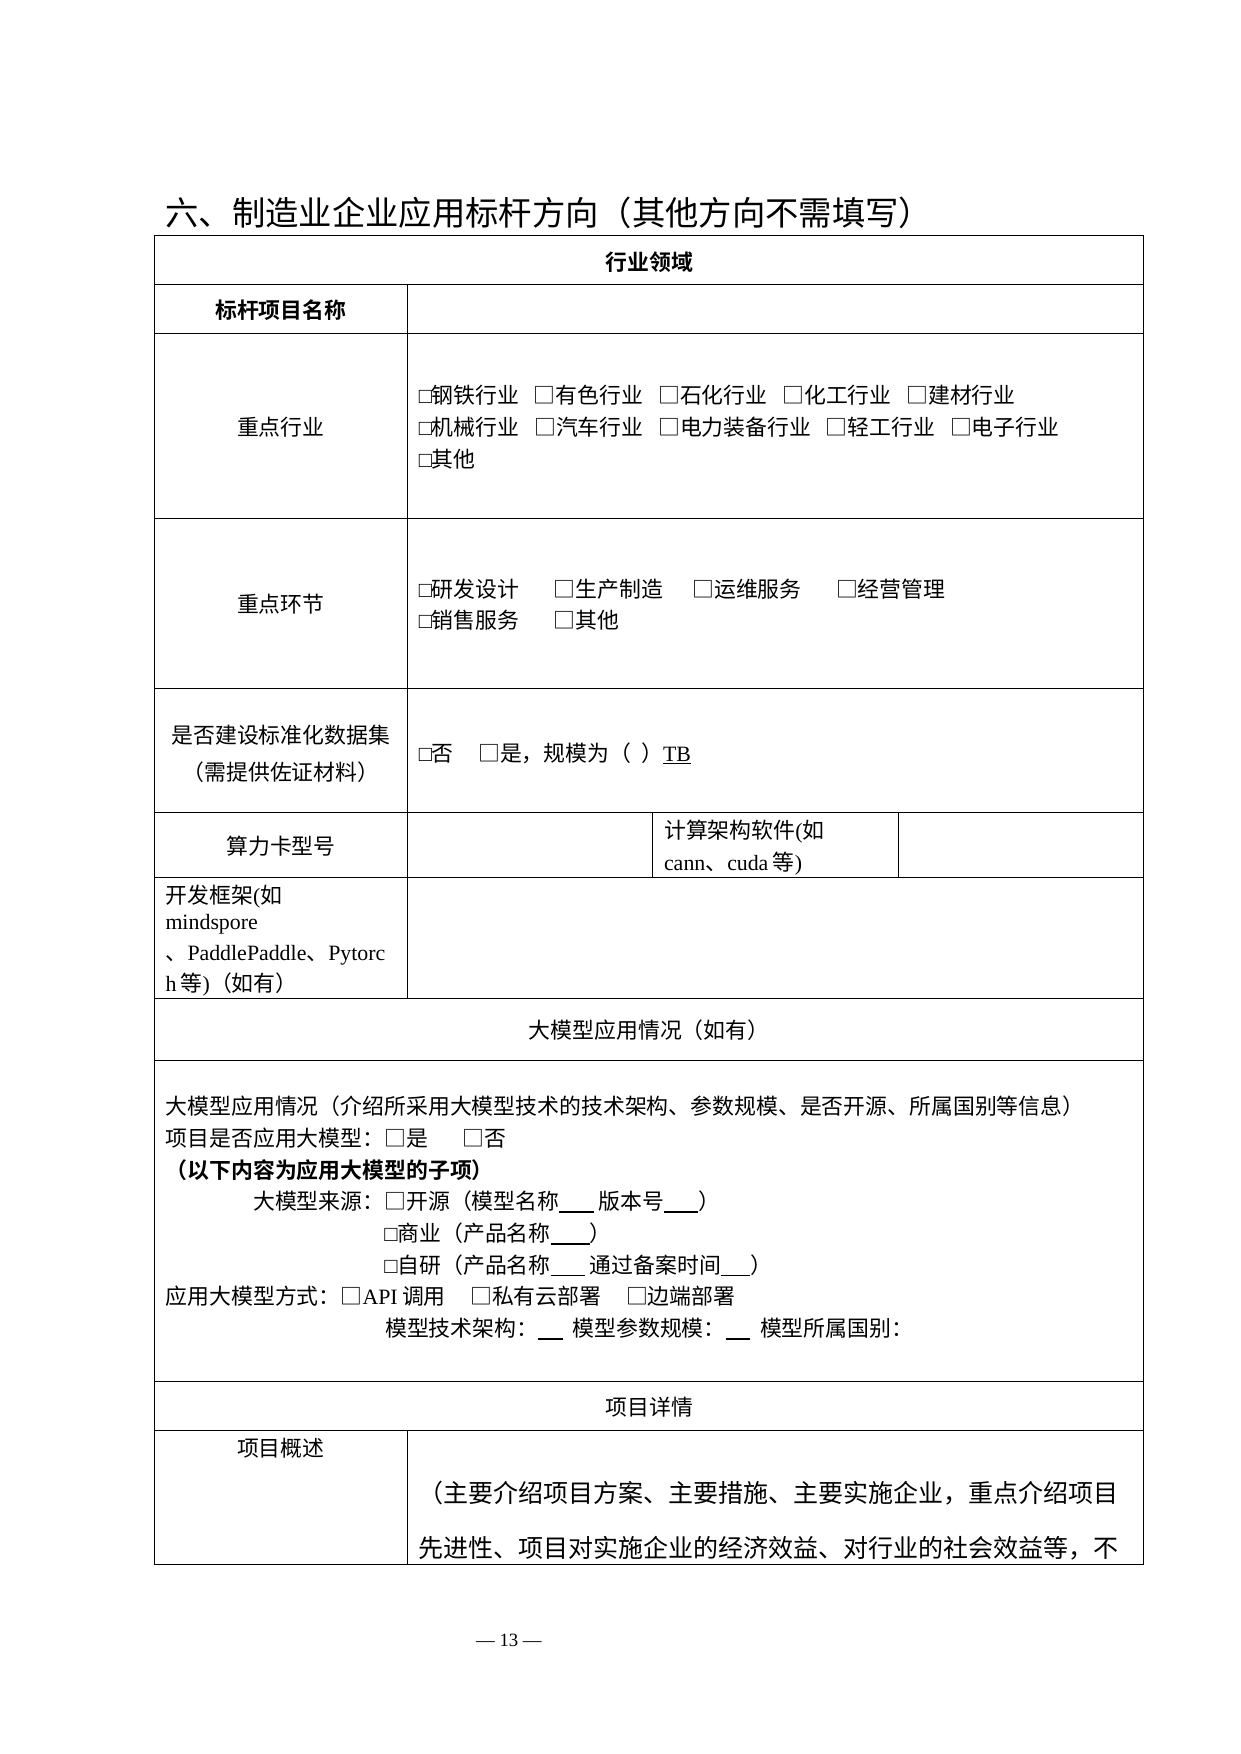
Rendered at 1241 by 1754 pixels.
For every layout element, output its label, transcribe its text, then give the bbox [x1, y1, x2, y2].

table_cell 标杆项目名称 [155, 285, 407, 333]
table_cell □钢铁行业 □有色行业 □石化行业 □化工行业 □建材行业 □机械行业 □汽车行业 □电力装备行业 □轻工行业 □电子行业 □其他 [408, 334, 1143, 518]
table_header 行业领域 [155, 236, 1143, 284]
table_cell □研发设计 □生产制造 □运维服务 □经营管理 □销售服务 □其他 [408, 519, 1143, 688]
table_cell 项目概述 [155, 1431, 407, 1564]
table_cell 计算架构软件(如cann、cuda等) [653, 813, 898, 877]
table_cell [408, 1431, 1143, 1564]
table_cell □否 □是，规模为（ ）TB [408, 689, 1143, 812]
table_cell [408, 878, 1143, 998]
list 六、制造业企业应用标杆方向（其他方向不需填写） [165, 187, 1087, 235]
table_cell 大模型应用情况（如有） [155, 999, 1143, 1059]
table_cell 重点行业 [155, 334, 407, 518]
table_cell [899, 813, 1143, 877]
table_cell 算力卡型号 [155, 813, 407, 877]
table_cell 大模型应用情况（介绍所采用大模型技术的技术架构、参数规模、是否开源、所属国别等信息） 项目是否应用大模型：□是 □否 （以下内容为应用大模型的子项） 大模型来源：□开源（模型名称 版本号 ） □商业（产品名称 ） □自研（产品名称 通过备案时间 ） 应用大模型方式：□API调用 □私有云部署 □边端部署 模型技术架构： 模型参数规模： 模型所属国别： [155, 1061, 1143, 1381]
table_cell 开发框架(如mindspore、PaddlePaddle、Pytorch等)（如有） [155, 878, 407, 998]
table_cell 重点环节 [155, 519, 407, 688]
table_cell 是否建设标准化数据集（需提供佐证材料） [155, 689, 407, 812]
table_cell [408, 285, 1143, 333]
table_cell 项目详情 [155, 1382, 1143, 1429]
table_cell [408, 813, 652, 877]
